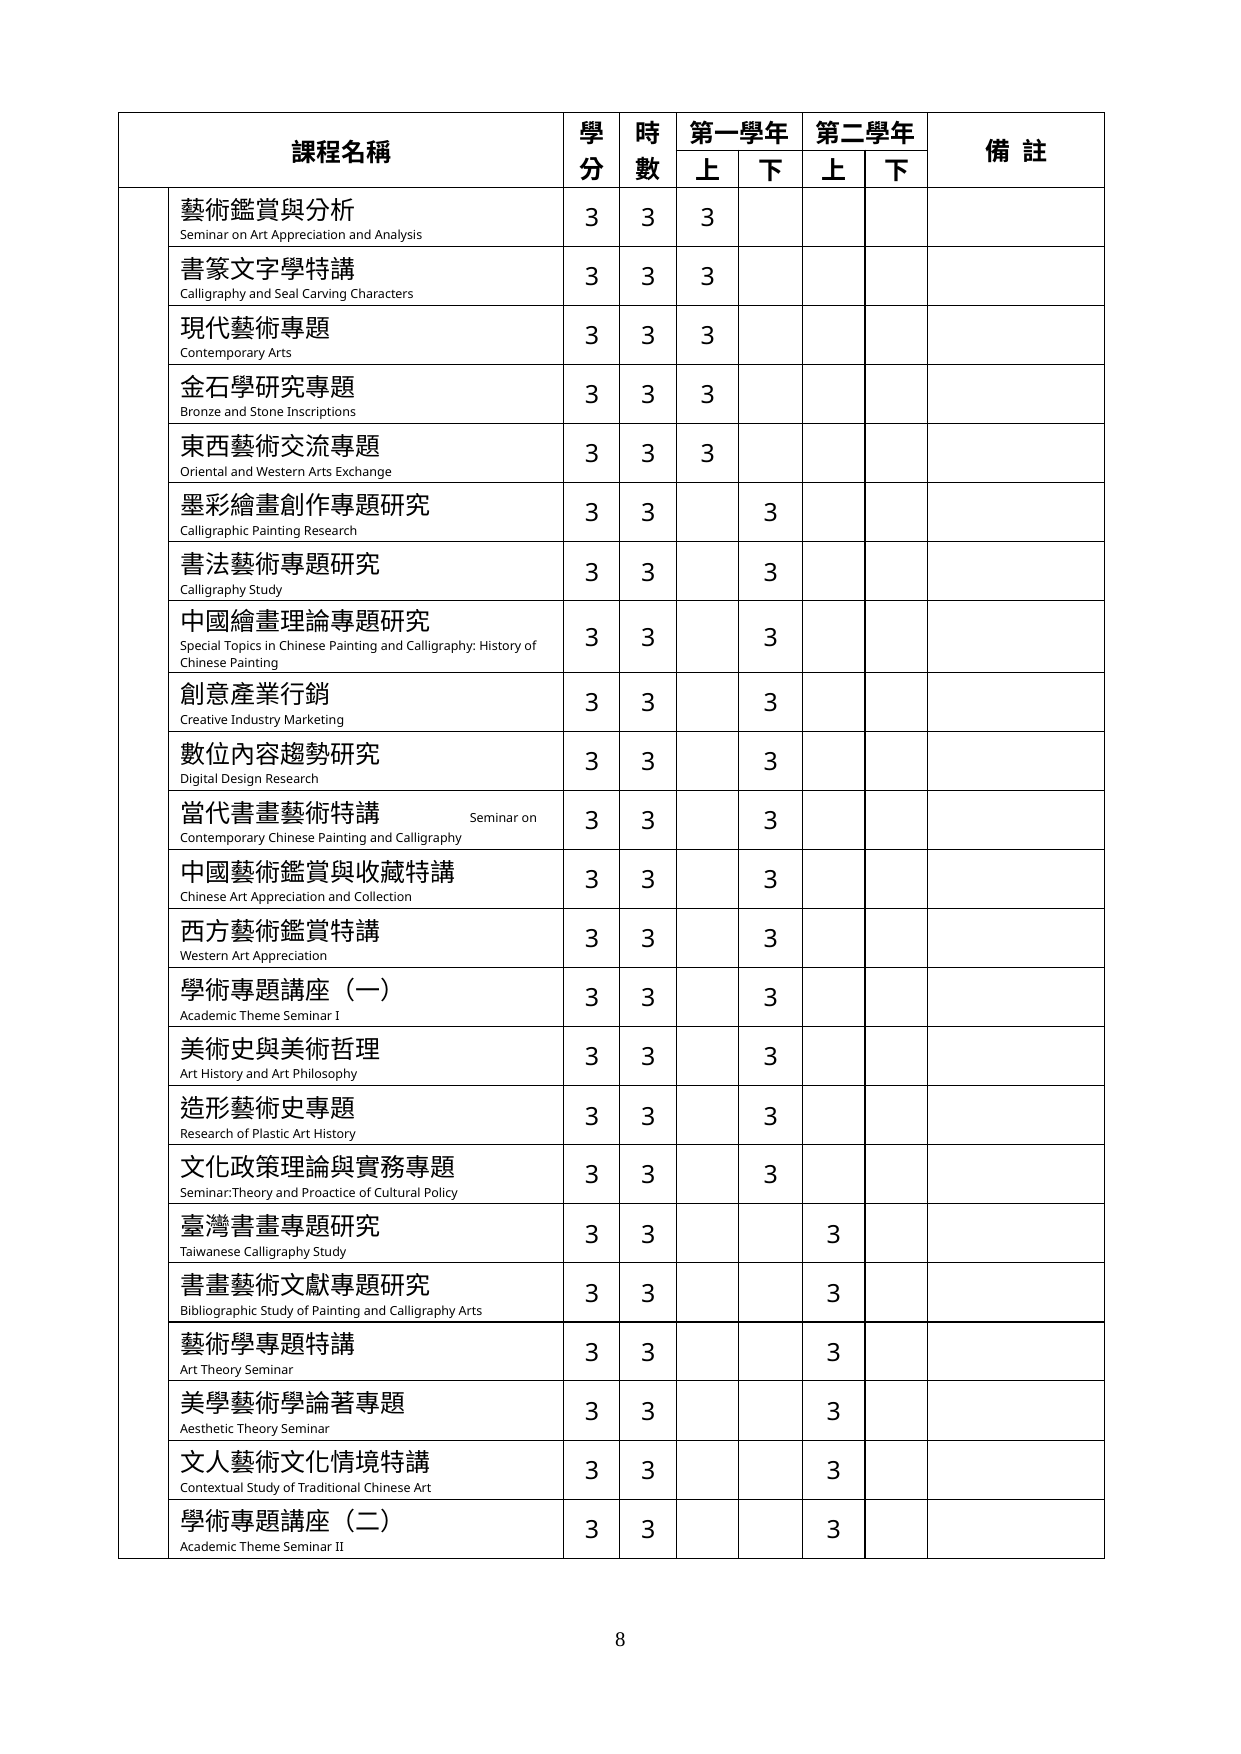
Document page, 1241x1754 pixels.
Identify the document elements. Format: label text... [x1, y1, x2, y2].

table_cell [866, 1027, 927, 1085]
table_cell [677, 1500, 738, 1558]
table_cell 3 [620, 850, 676, 908]
table_cell 3 [564, 1441, 619, 1498]
table_cell [739, 1204, 802, 1262]
table_cell 3 [620, 424, 676, 482]
table_cell 3 [564, 1381, 619, 1439]
table_cell 3 [739, 909, 802, 967]
table_cell [739, 1500, 802, 1558]
table_cell 3 [620, 732, 676, 790]
table_cell [928, 968, 1104, 1026]
table_cell 3 [620, 306, 676, 364]
table_cell 3 [739, 968, 802, 1026]
table_cell 上 [677, 151, 738, 187]
table_cell 3 [739, 1086, 802, 1144]
table_cell 3 [564, 1263, 619, 1321]
table_cell 3 [803, 1441, 864, 1498]
table_cell [928, 483, 1104, 541]
table_cell 3 [564, 1086, 619, 1144]
table_cell 書法藝術專題研究 Calligraphy Study [169, 542, 563, 600]
table_cell 美學藝術學論著專題 Aesthetic Theory Seminar [169, 1381, 563, 1439]
table_cell 藝術鑑賞與分析 Seminar on Art Appreciation and Analysis [169, 188, 563, 246]
table_cell 3 [564, 483, 619, 541]
table_cell [928, 1086, 1104, 1144]
table_cell [803, 306, 864, 364]
table_cell [677, 673, 738, 731]
table_cell 東西藝術交流專題 Oriental and Western Arts Exchange [169, 424, 563, 482]
table_cell 3 [803, 1204, 864, 1262]
table_cell 3 [564, 1500, 619, 1558]
table_cell 3 [564, 1145, 619, 1203]
table_cell 3 [739, 483, 802, 541]
table_cell [739, 1263, 802, 1321]
table_cell 3 [564, 601, 619, 672]
table_cell [928, 1323, 1104, 1380]
table_cell [866, 1086, 927, 1144]
table_cell 3 [564, 247, 619, 305]
table_cell [928, 1263, 1104, 1321]
table_cell 學術專題講座（一） Academic Theme Seminar I [169, 968, 563, 1026]
table_cell [928, 1145, 1104, 1203]
table_cell 3 [620, 542, 676, 600]
table_cell 3 [803, 1323, 864, 1380]
table_cell 3 [620, 1204, 676, 1262]
table_cell 3 [620, 483, 676, 541]
table_cell 3 [620, 968, 676, 1026]
table_cell [803, 424, 864, 482]
table_cell 文化政策理論與實務專題 Seminar:Theory and Proactice of Cultural Policy [169, 1145, 563, 1203]
table_cell [677, 850, 738, 908]
table_cell 3 [739, 1145, 802, 1203]
table_cell [866, 673, 927, 731]
table_cell 3 [564, 791, 619, 849]
table_cell [866, 483, 927, 541]
table_cell [928, 188, 1104, 246]
table_cell 3 [620, 365, 676, 423]
table_header 課程名稱 [119, 113, 563, 187]
table_cell [866, 1500, 927, 1558]
table_cell [803, 732, 864, 790]
table_cell 書篆文字學特講 Calligraphy and Seal Carving Characters [169, 247, 563, 305]
table_cell [803, 483, 864, 541]
table_cell [928, 732, 1104, 790]
table_cell 金石學研究專題 Bronze and Stone Inscriptions [169, 365, 563, 423]
table_cell 3 [564, 365, 619, 423]
table_cell [677, 1204, 738, 1262]
table_cell [928, 306, 1104, 364]
table_cell [803, 1145, 864, 1203]
table_cell [803, 365, 864, 423]
table_cell [928, 424, 1104, 482]
table_cell 3 [620, 791, 676, 849]
table_cell [739, 1381, 802, 1439]
table_cell 3 [803, 1263, 864, 1321]
table_header 第一學年 [677, 113, 802, 149]
table_cell 創意產業行銷 Creative Industry Marketing [169, 673, 563, 731]
table_cell [803, 188, 864, 246]
table_cell 學術專題講座（二） Academic Theme Seminar II [169, 1500, 563, 1558]
table_cell 數位內容趨勢研究 Digital Design Research [169, 732, 563, 790]
table_cell [866, 1263, 927, 1321]
table_header 第二學年 [803, 113, 927, 149]
table_cell [677, 1027, 738, 1085]
table_cell [866, 188, 927, 246]
table_cell [739, 1323, 802, 1380]
table_cell 3 [564, 673, 619, 731]
table_cell [803, 542, 864, 600]
table_cell [739, 1441, 802, 1498]
table_cell 現代藝術專題 Contemporary Arts [169, 306, 563, 364]
table_cell 下 [739, 151, 802, 187]
table_cell [866, 424, 927, 482]
table_cell [677, 1263, 738, 1321]
table_cell [803, 850, 864, 908]
table_cell [928, 1441, 1104, 1498]
table_cell [803, 968, 864, 1026]
table_cell 3 [620, 1441, 676, 1498]
table_cell [677, 968, 738, 1026]
table_cell [866, 365, 927, 423]
table_cell 造形藝術史專題 Research of Plastic Art History [169, 1086, 563, 1144]
table_cell 墨彩繪畫創作專題研究 Calligraphic Painting Research [169, 483, 563, 541]
table_cell 3 [564, 424, 619, 482]
table_cell [803, 791, 864, 849]
table_cell 3 [803, 1381, 864, 1439]
table_cell [866, 601, 927, 672]
table_cell 當代書畫藝術特講 Seminar on Contemporary Chinese Painting and Calligraphy [169, 791, 563, 849]
table_cell 3 [677, 188, 738, 246]
table_header 備 註 [928, 113, 1104, 187]
table_cell 3 [564, 968, 619, 1026]
table_cell 3 [564, 909, 619, 967]
table_cell 書畫藝術文獻專題研究 Bibliographic Study of Painting and Calligraphy Arts [169, 1263, 563, 1321]
table_cell [866, 1441, 927, 1498]
table_cell 3 [620, 909, 676, 967]
table_cell [677, 1086, 738, 1144]
table_cell [866, 1145, 927, 1203]
table_cell 3 [803, 1500, 864, 1558]
table_cell [739, 424, 802, 482]
table_cell [803, 909, 864, 967]
table_cell [677, 1145, 738, 1203]
table_cell [928, 1381, 1104, 1439]
table_cell [866, 791, 927, 849]
table_cell [803, 1027, 864, 1085]
table_cell [739, 365, 802, 423]
table_header 時數 [620, 113, 676, 187]
table_cell [928, 673, 1104, 731]
table_cell 3 [620, 1086, 676, 1144]
table_cell [928, 247, 1104, 305]
table_cell 3 [564, 1323, 619, 1380]
table_cell [803, 601, 864, 672]
table_cell 3 [620, 1027, 676, 1085]
table_cell [677, 732, 738, 790]
table_cell [866, 1381, 927, 1439]
table_cell 文人藝術文化情境特講 Contextual Study of Traditional Chinese Art [169, 1441, 563, 1498]
table_cell [928, 365, 1104, 423]
table_cell 中國藝術鑑賞與收藏特講 Chinese Art Appreciation and Collection [169, 850, 563, 908]
table_cell [866, 306, 927, 364]
table_cell [803, 673, 864, 731]
table_cell 3 [677, 247, 738, 305]
table_cell [803, 1086, 864, 1144]
table_cell 3 [620, 1263, 676, 1321]
table_cell [677, 542, 738, 600]
table_cell 3 [620, 1323, 676, 1380]
table_cell 3 [564, 1027, 619, 1085]
table_cell 藝術學專題特講 Art Theory Seminar [169, 1323, 563, 1380]
table_cell [866, 542, 927, 600]
table_cell [928, 1027, 1104, 1085]
table_cell 3 [620, 1381, 676, 1439]
table_cell [866, 1323, 927, 1380]
table_cell [739, 306, 802, 364]
table_cell [866, 1204, 927, 1262]
table_cell 3 [564, 542, 619, 600]
table_cell [866, 850, 927, 908]
table_cell 臺灣書畫專題研究 Taiwanese Calligraphy Study [169, 1204, 563, 1262]
table_cell [677, 601, 738, 672]
table_cell [928, 542, 1104, 600]
table_cell 下 [866, 151, 927, 187]
table_cell 3 [739, 791, 802, 849]
table_cell 3 [564, 1204, 619, 1262]
table_cell [928, 909, 1104, 967]
table_cell [928, 791, 1104, 849]
table_cell 3 [739, 850, 802, 908]
table_cell 3 [620, 188, 676, 246]
table_cell [866, 968, 927, 1026]
table_cell [677, 791, 738, 849]
table_cell [677, 1381, 738, 1439]
table_cell [928, 1500, 1104, 1558]
table_cell [739, 247, 802, 305]
table_cell 3 [564, 306, 619, 364]
table_cell 3 [620, 1145, 676, 1203]
table_cell [928, 850, 1104, 908]
table_cell 3 [677, 424, 738, 482]
table_cell [677, 483, 738, 541]
table_cell 3 [677, 306, 738, 364]
table_cell 上 [803, 151, 864, 187]
table_cell 3 [564, 188, 619, 246]
table_cell [677, 1323, 738, 1380]
table_cell 3 [620, 673, 676, 731]
table_cell [803, 247, 864, 305]
table_cell [866, 732, 927, 790]
table_cell 3 [739, 601, 802, 672]
table_cell [677, 909, 738, 967]
table_cell 西方藝術鑑賞特講 Western Art Appreciation [169, 909, 563, 967]
table_cell 3 [620, 247, 676, 305]
table_cell 中國繪畫理論專題研究 Special Topics in Chinese Painting and Calligraphy: History of Chinese Painting [169, 601, 563, 672]
table_cell [928, 601, 1104, 672]
table_cell 3 [564, 732, 619, 790]
table_cell 3 [677, 365, 738, 423]
table_cell 3 [739, 542, 802, 600]
table_cell 美術史與美術哲理 Art History and Art Philosophy [169, 1027, 563, 1085]
table_cell [866, 247, 927, 305]
table_cell 3 [739, 732, 802, 790]
table_cell 3 [620, 1500, 676, 1558]
table_cell 3 [739, 1027, 802, 1085]
table_cell 3 [564, 850, 619, 908]
table_cell [739, 188, 802, 246]
table_cell [928, 1204, 1104, 1262]
table_cell [866, 909, 927, 967]
table_cell [677, 1441, 738, 1498]
table_cell 3 [739, 673, 802, 731]
table_cell 3 [620, 601, 676, 672]
table_header 學分 [564, 113, 619, 187]
